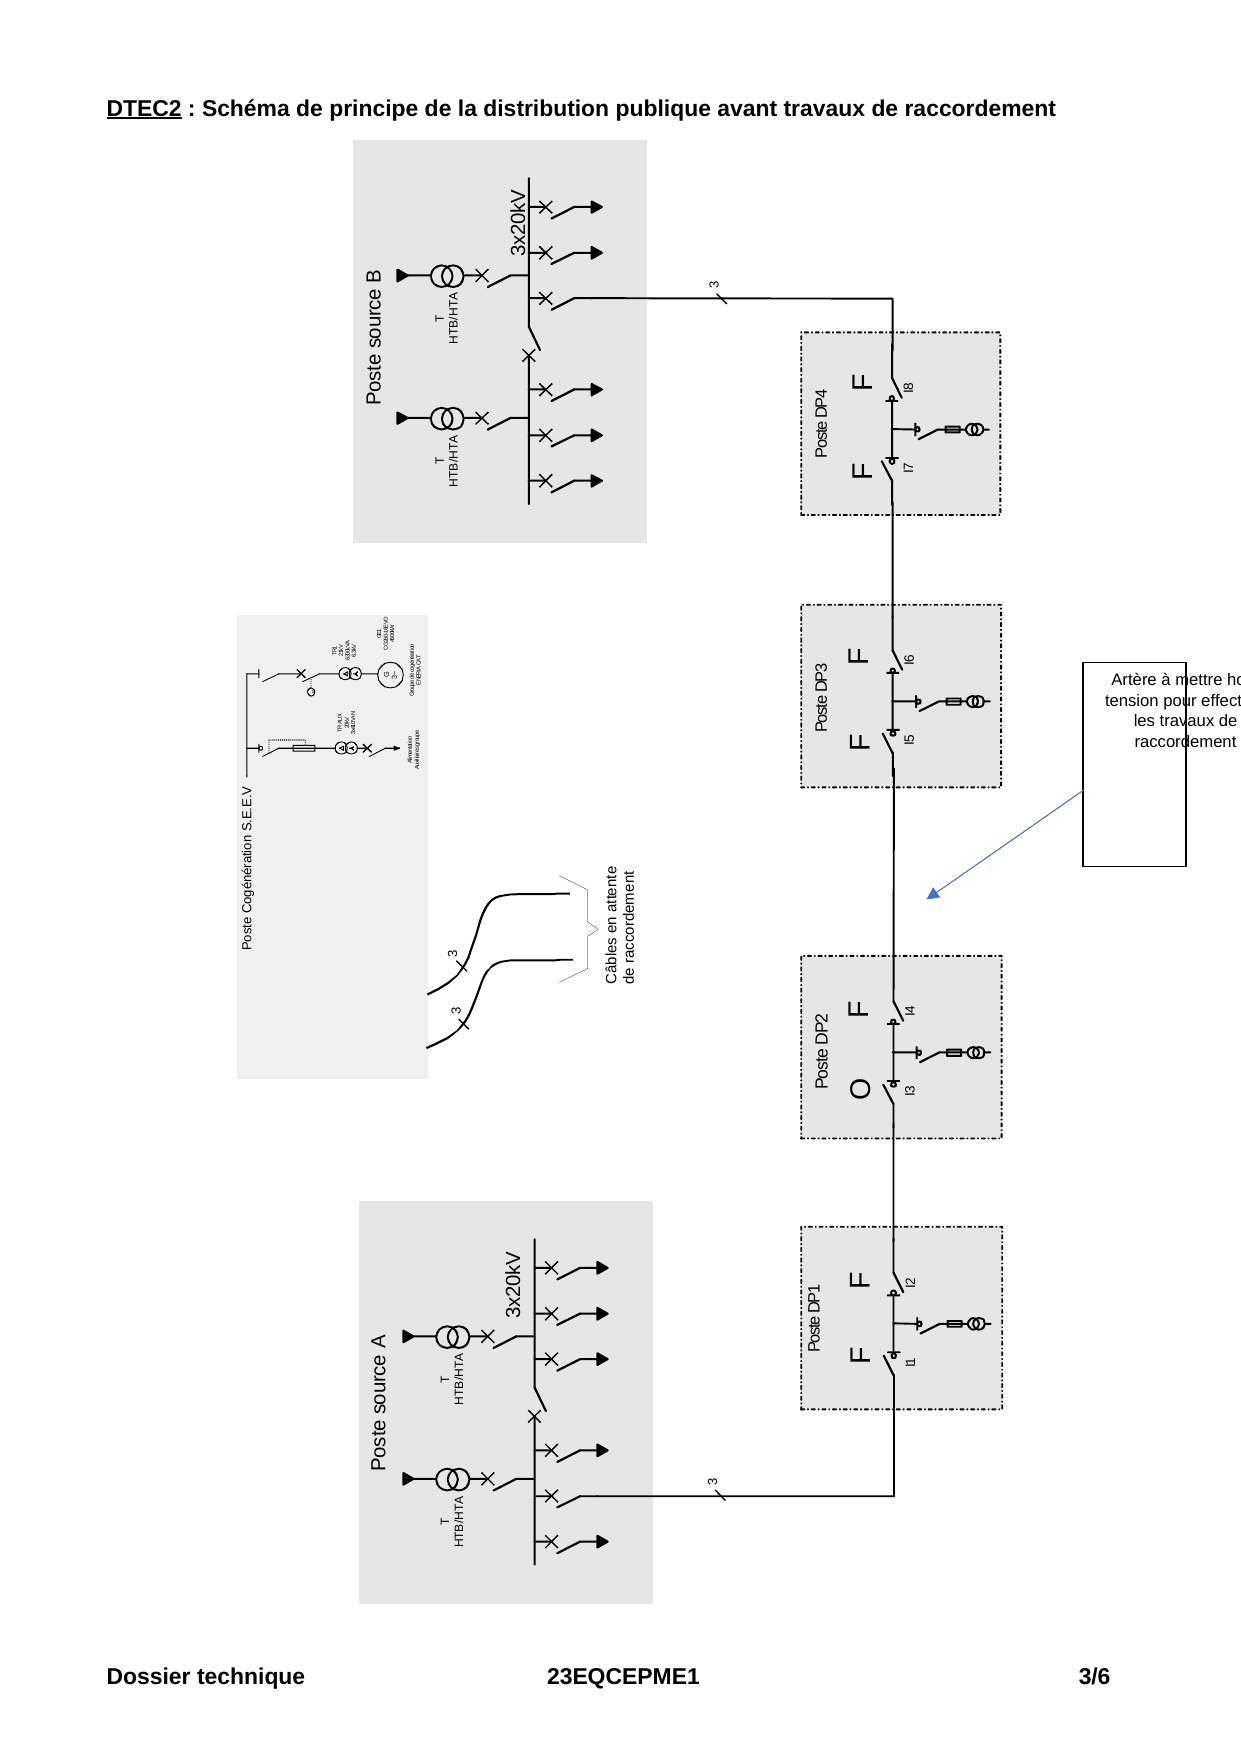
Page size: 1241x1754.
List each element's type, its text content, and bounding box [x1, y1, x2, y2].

subtitle DTEC2 : Schéma de principe de la distribution publique avant travaux de raccordement [106, 94, 1134, 121]
